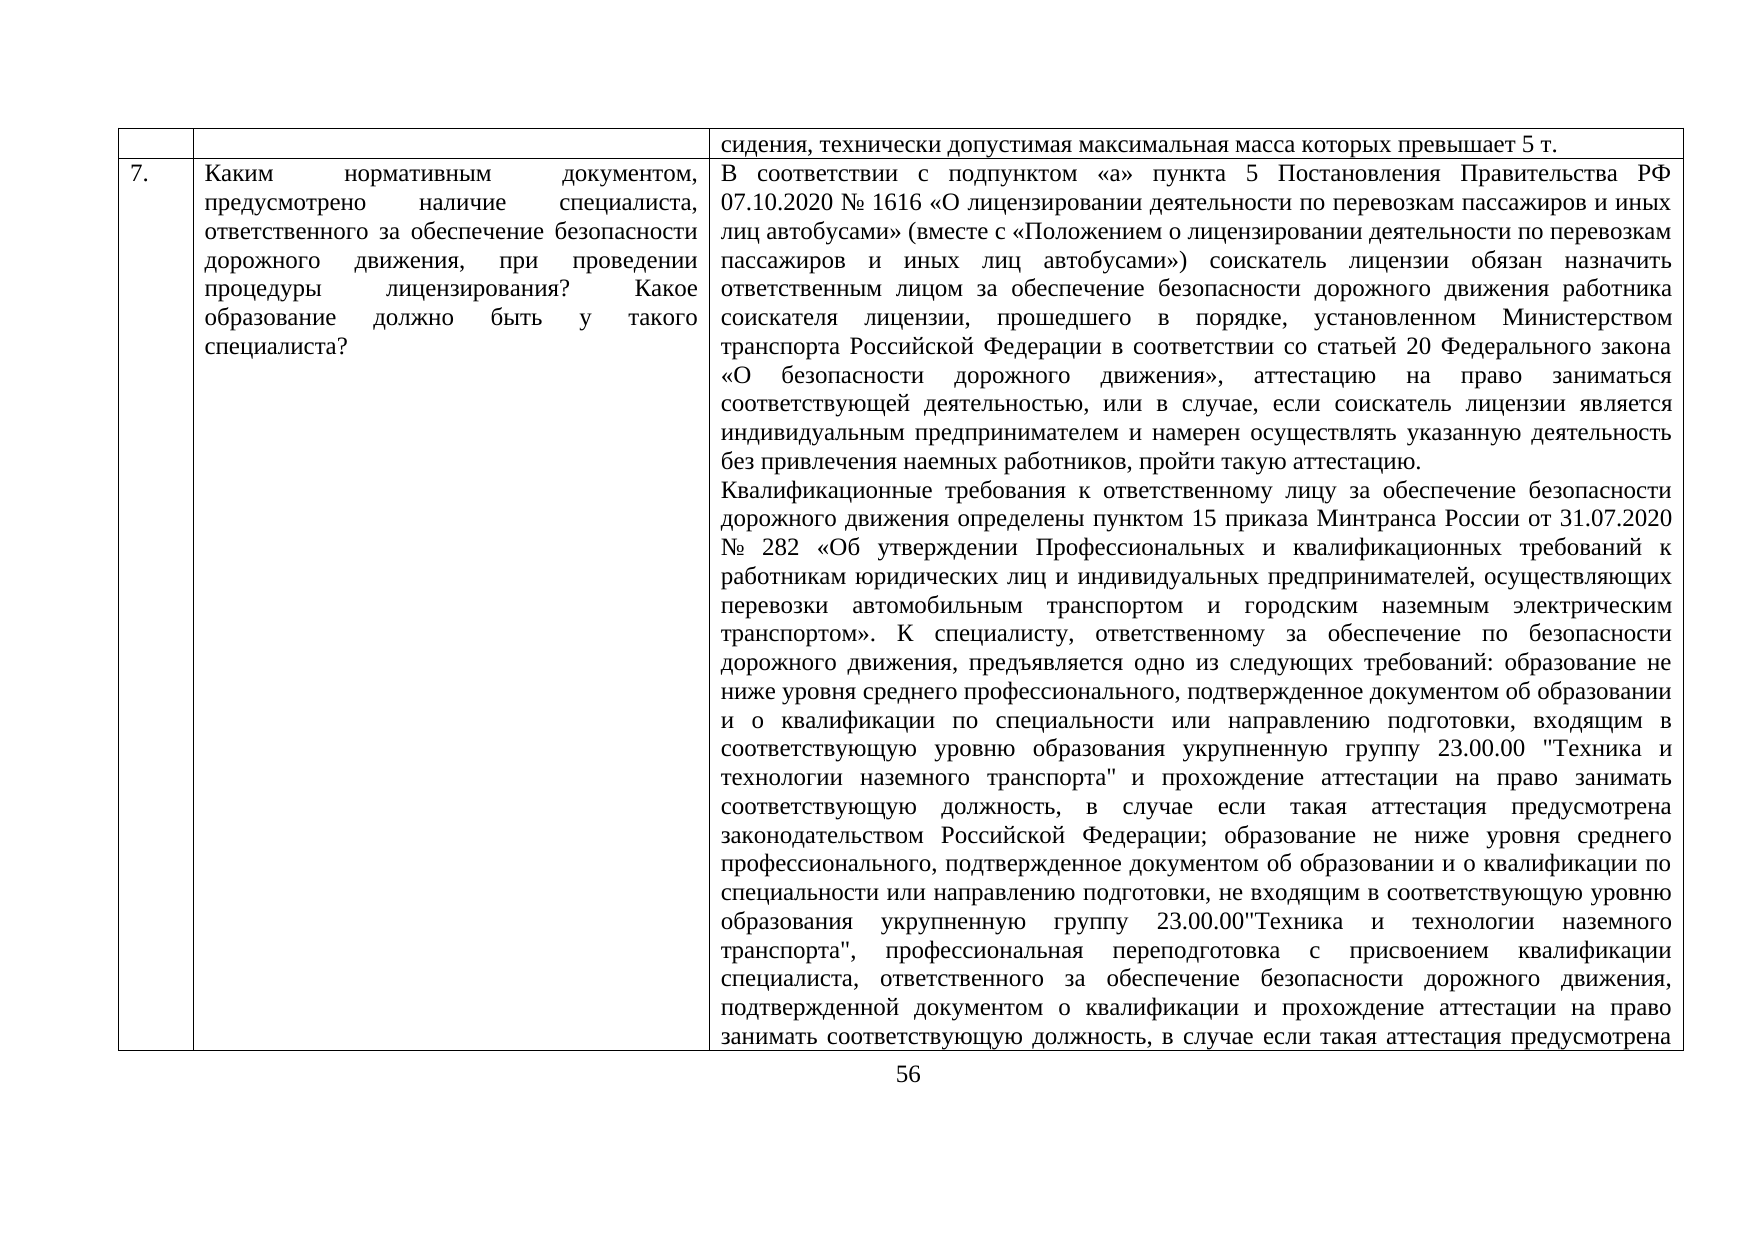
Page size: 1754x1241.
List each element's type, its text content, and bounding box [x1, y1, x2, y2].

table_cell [710, 159, 1683, 1050]
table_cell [194, 159, 709, 1050]
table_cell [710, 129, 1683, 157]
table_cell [194, 129, 709, 157]
table_cell 6. [119, 129, 193, 157]
table_cell 7. [119, 159, 193, 1050]
